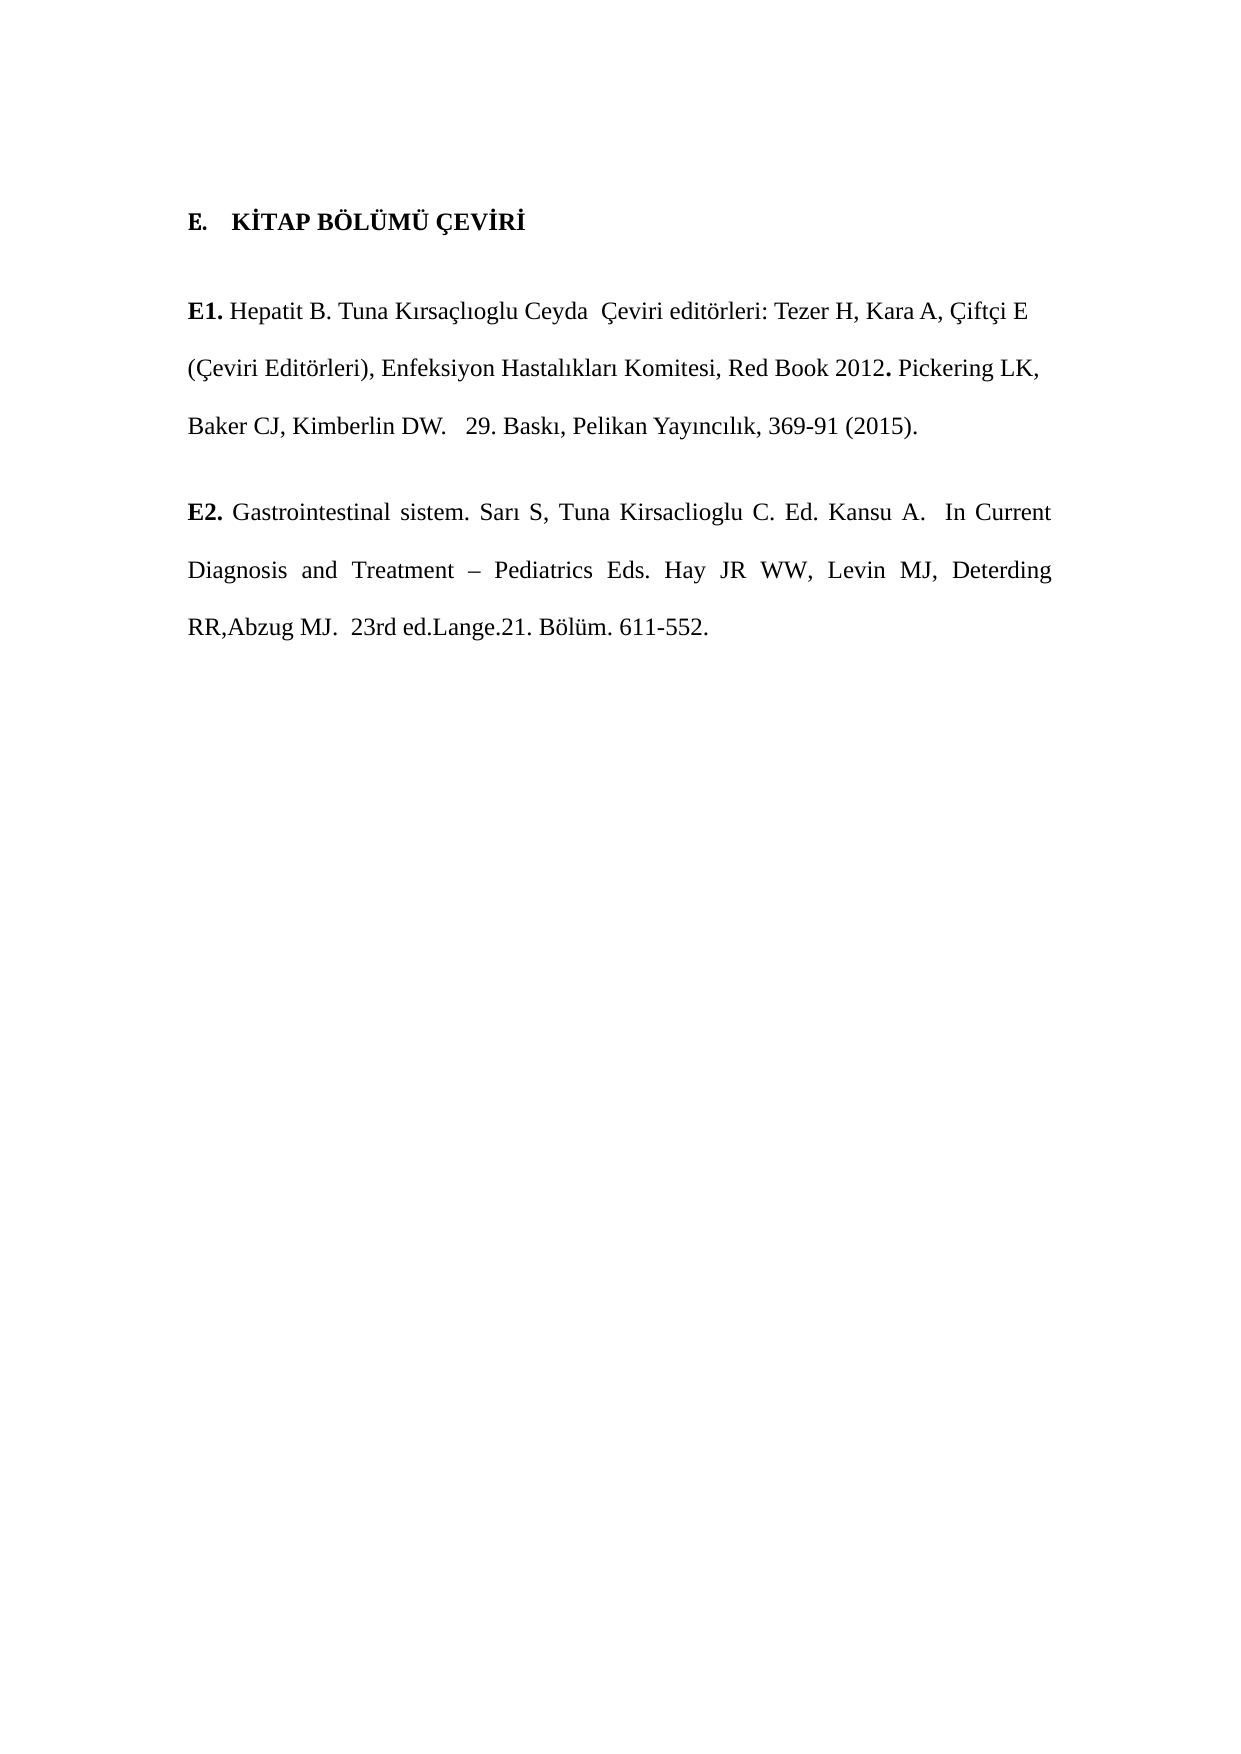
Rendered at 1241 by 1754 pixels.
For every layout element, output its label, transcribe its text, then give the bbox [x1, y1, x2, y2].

text E2. Gastrointestinal sistem. Sarı S, Tuna Kirsaclioglu C. Ed. Kansu A. In Current Diagnosis and Treatment – Pediatrics Eds. Hay JR WW, Levin MJ, Deterding RR,Abzug MJ. 23rd ed.Lange.21. Bölüm. 611-552. [187, 497, 1053, 641]
subtitle E1. Hepatit B. Tuna Kırsaçlıoglu Ceyda Çeviri editörleri: Tezer H, Kara A, Çiftçi E (Çeviri Editörleri), Enfeksiyon Hastalıkları Komitesi, Red Book 2012. Pickering LK, Baker CJ, Kimberlin DW. 29. Baskı, Pelikan Yayıncılık, 369-91 (2015). [187, 296, 1053, 439]
list KİTAP BÖLÜMÜ ÇEVİRİ [188, 207, 1053, 237]
